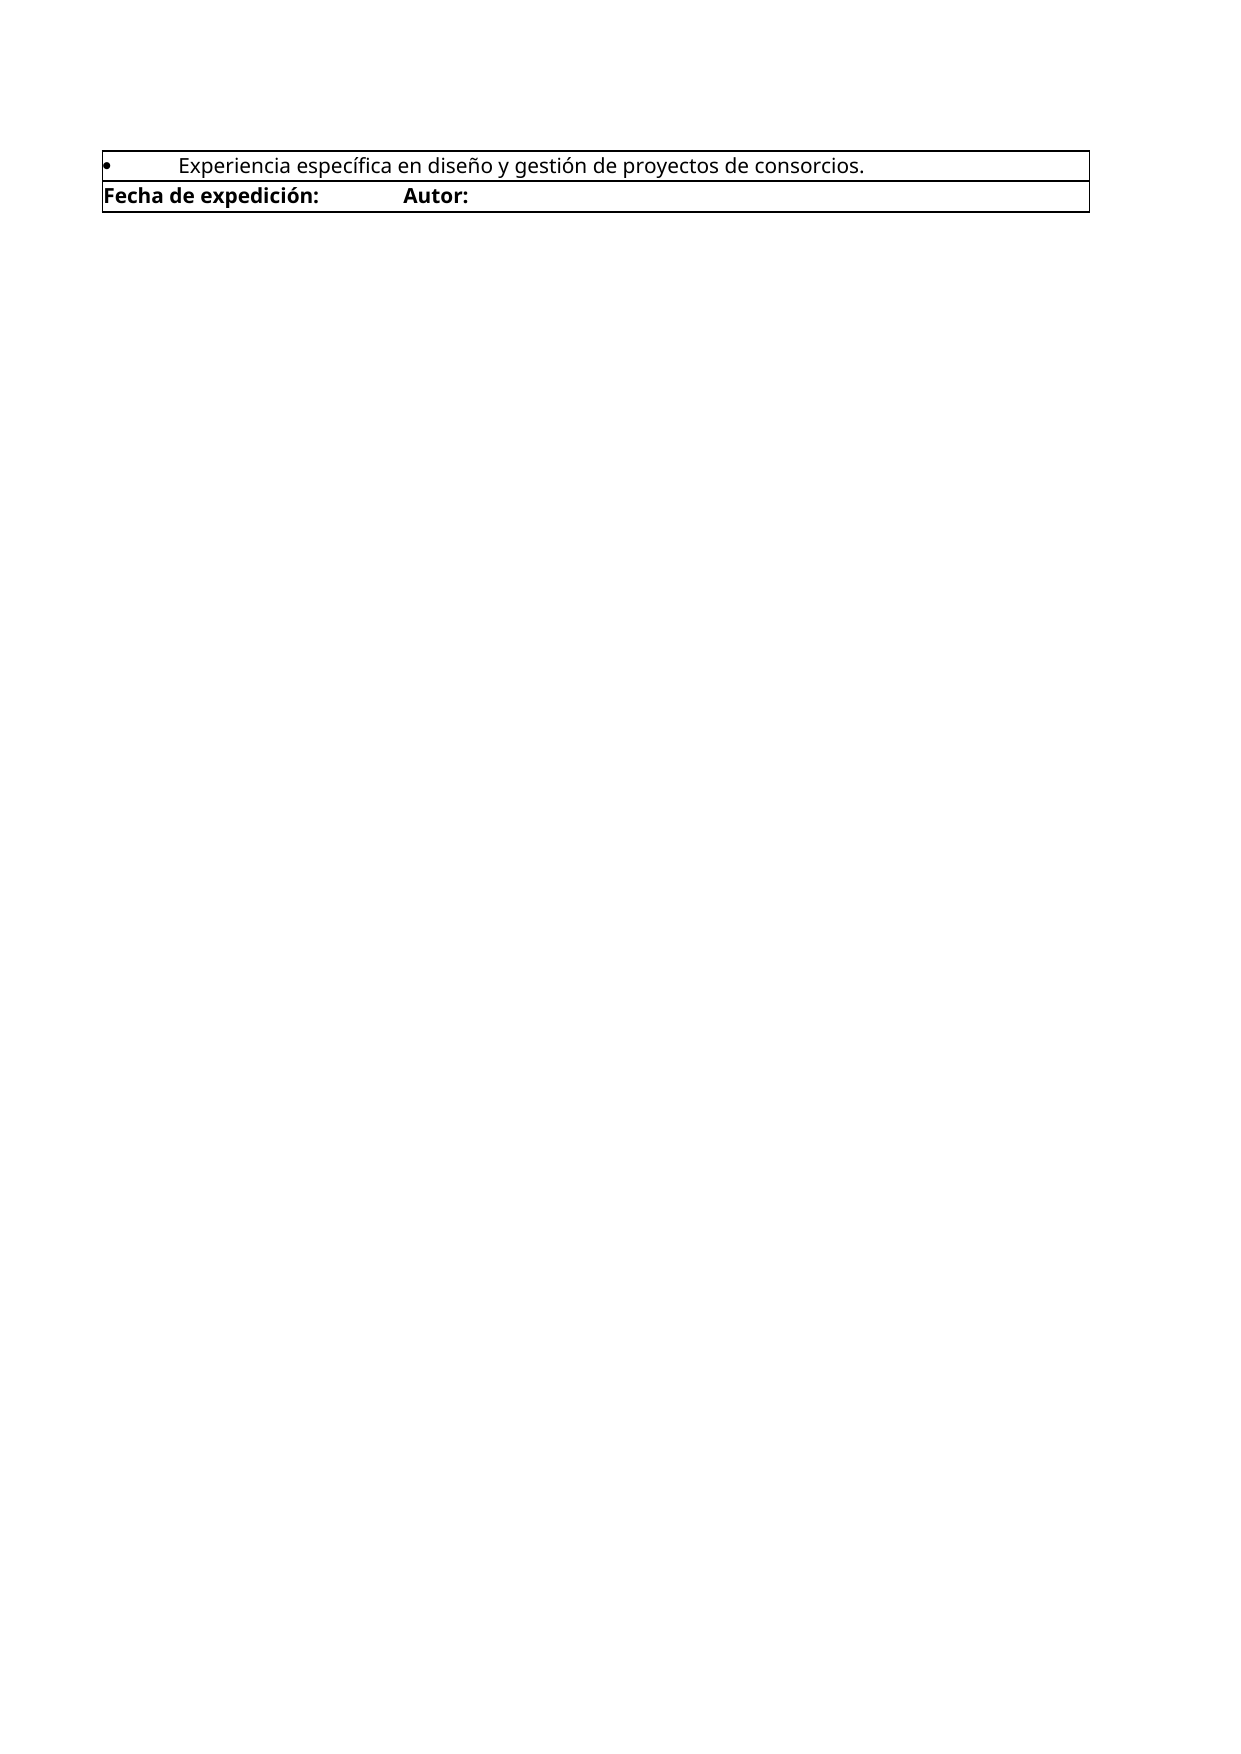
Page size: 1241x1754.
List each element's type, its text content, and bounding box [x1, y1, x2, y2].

table_cell Fecha de expedición: Autor: [103, 182, 1089, 211]
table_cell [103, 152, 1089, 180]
